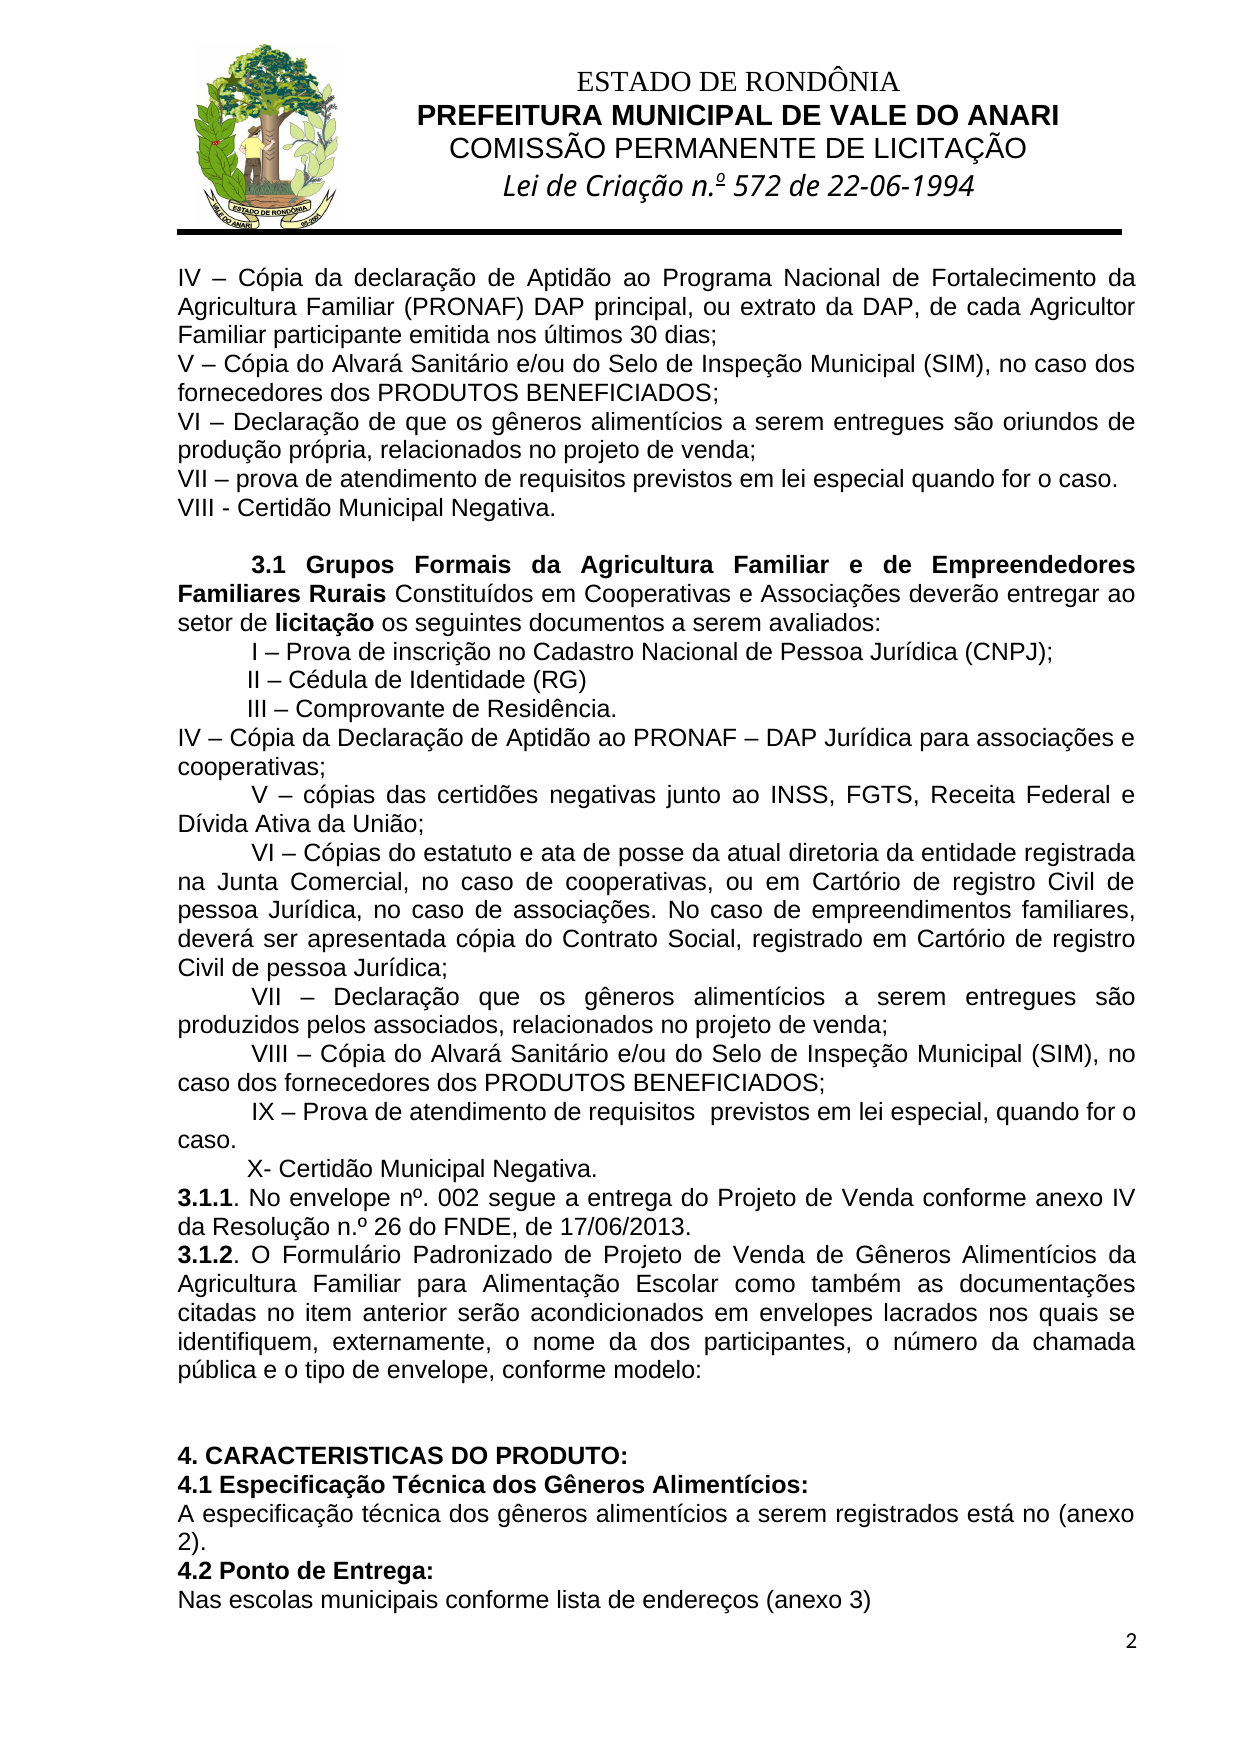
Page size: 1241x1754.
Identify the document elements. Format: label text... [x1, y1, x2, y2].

text Nas escolas municipais conforme lista de endereços (anexo 3) [177, 1585, 1137, 1613]
picture [193, 44, 338, 229]
text V – Cópia do Alvará Sanitário e/ou do Selo de Inspeção Municipal (SIM), no caso dos fornecedores dos PRODUTOS BENEFICIADOS; [177, 349, 1137, 407]
text V – cópias das certidões negativas junto ao INSS, FGTS, Receita Federal e Dívida Ativa da União; [177, 781, 1137, 838]
text A especificação técnica dos gêneros alimentícios a serem registrados está no (anexo 2). [177, 1498, 1137, 1556]
text VII – prova de atendimento de requisitos previstos em lei especial quando for o caso. [177, 464, 1137, 493]
text II – Cédula de Identidade (RG) [177, 666, 1137, 694]
text 3.1.1. No envelope nº. 002 segue a entrega do Projeto de Venda conforme anexo IV da Resolução n.º 26 do FNDE, de 17/06/2013. [177, 1183, 1137, 1241]
text VIII – Cópia do Alvará Sanitário e/ou do Selo de Inspeção Municipal (SIM), no caso dos fornecedores dos PRODUTOS BENEFICIADOS; [177, 1039, 1137, 1097]
text 3.1.2. O Formulário Padronizado de Projeto de Venda de Gêneros Alimentícios da Agricultura Familiar para Alimentação Escolar como também as documentações citadas no item anterior serão acondicionados em envelopes lacrados nos quais se identifiquem, externamente, o nome da dos participantes, o número da chamada pública e o tipo de envelope, conforme modelo: [177, 1241, 1137, 1384]
text 4. CARACTERISTICAS DO PRODUTO: [177, 1441, 1137, 1470]
text IV – Cópia da Declaração de Aptidão ao PRONAF – DAP Jurídica para associações e cooperativas; [177, 723, 1137, 781]
text VI – Declaração de que os gêneros alimentícios a serem entregues são oriundos de produção própria, relacionados no projeto de venda; [177, 407, 1137, 464]
text VII – Declaração que os gêneros alimentícios a serem entregues são produzidos pelos associados, relacionados no projeto de venda; [177, 982, 1137, 1039]
text X- Certidão Municipal Negativa. [177, 1154, 1137, 1183]
text I – Prova de inscrição no Cadastro Nacional de Pessoa Jurídica (CNPJ); [177, 637, 1137, 666]
text 4.2 Ponto de Entrega: [177, 1556, 1137, 1585]
text 3.1 Grupos Formais da Agricultura Familiar e de Empreendedores Familiares Rurais Constituídos em Cooperativas e Associações deverão entregar ao setor de licitação os seguintes documentos a serem avaliados: [177, 551, 1137, 637]
text III – Comprovante de Residência. [177, 694, 1137, 723]
text IX – Prova de atendimento de requisitos previstos em lei especial, quando for o caso. [177, 1097, 1137, 1154]
text VI – Cópias do estatuto e ata de posse da atual diretoria da entidade registrada na Junta Comercial, no caso de cooperativas, ou em Cartório de registro Civil de pessoa Jurídica, no caso de associações. No caso de empreendimentos familiares, deverá ser apresentada cópia do Contrato Social, registrado em Cartório de registro Civil de pessoa Jurídica; [177, 838, 1137, 982]
text VIII - Certidão Municipal Negativa. [177, 493, 1137, 522]
text IV – Cópia da declaração de Aptidão ao Programa Nacional de Fortalecimento da Agricultura Familiar (PRONAF) DAP principal, ou extrato da DAP, de cada Agricultor Familiar participante emitida nos últimos 30 dias; [177, 263, 1137, 349]
text 4.1 Especificação Técnica dos Gêneros Alimentícios: [177, 1470, 1137, 1498]
